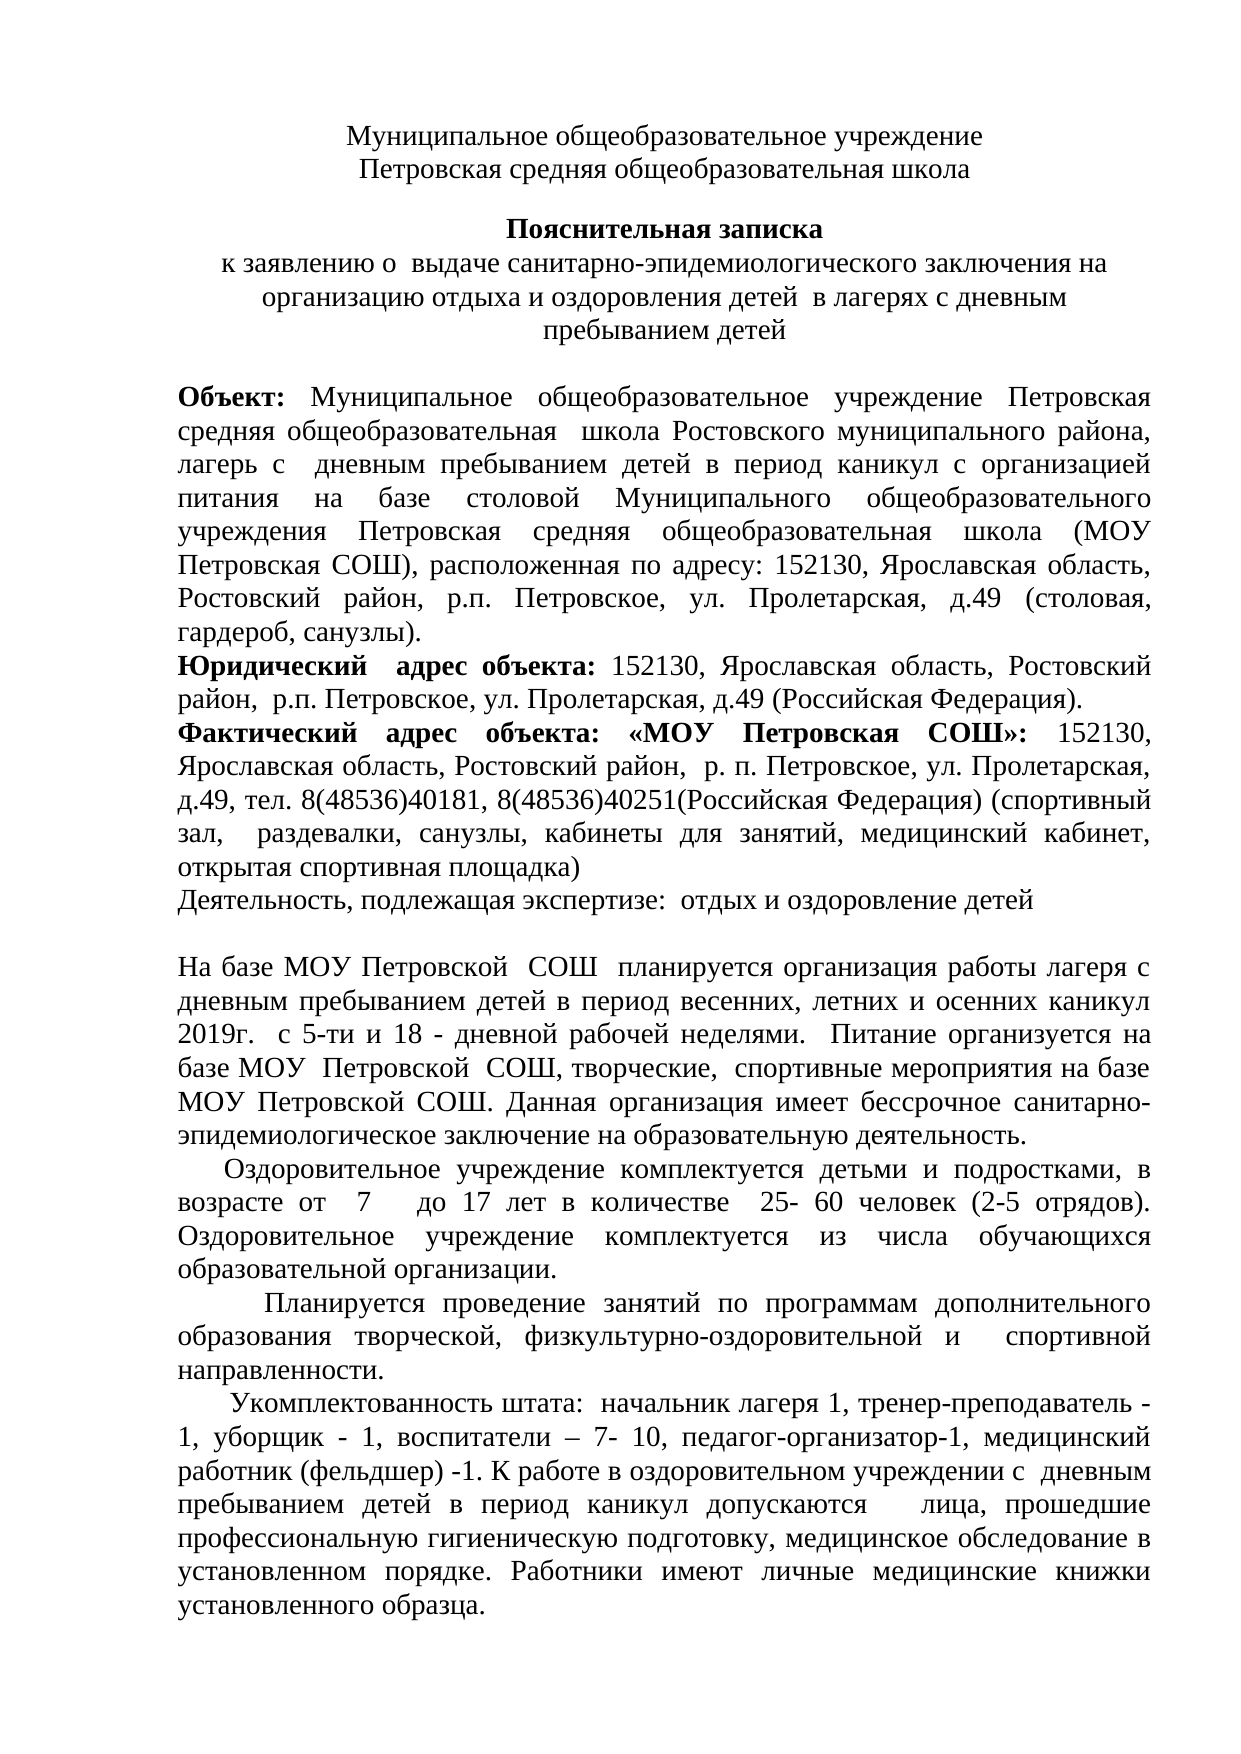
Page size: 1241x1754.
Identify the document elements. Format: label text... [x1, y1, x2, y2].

text Деятельность, подлежащая экспертизе: отдых и оздоровление детей [177, 882, 1152, 916]
subtitle Пояснительная записка [177, 212, 1152, 245]
text Планируется проведение занятий по программам дополнительного образования творческой, физкультурно-оздоровительной и спортивной направленности. [177, 1285, 1152, 1386]
text Оздоровительное учреждение комплектуется детьми и подростками, в возрасте от 7 до 17 лет в количестве 25- 60 человек (2-5 отрядов). Оздоровительное учреждение комплектуется из числа обучающихся образовательной организации. [177, 1151, 1152, 1285]
subtitle Петровская средняя общеобразовательная школа [177, 152, 1152, 185]
subtitle к заявлению о выдаче санитарно-эпидемиологического заключения на организацию отдыха и оздоровления детей в лагерях с дневным пребыванием детей [177, 245, 1152, 346]
text Объект: Муниципальное общеобразовательное учреждение Петровская средняя общеобразовательная школа Ростовского муниципального района, лагерь с дневным пребыванием детей в период каникул с организацией питания на базе столовой Муниципального общеобразовательного учреждения Петровская средняя общеобразовательная школа (МОУ Петровская СОШ), расположенная по адресу: 152130, Ярославская область, Ростовский район, р.п. Петровское, ул. Пролетарская, д.49 (столовая, гардероб, санузлы). [177, 379, 1152, 648]
text Юридический адрес объекта: 152130, Ярославская область, Ростовский район, р.п. Петровское, ул. Пролетарская, д.49 (Российская Федерация). [177, 648, 1152, 715]
text На базе МОУ Петровской СОШ планируется организация работы лагеря с дневным пребыванием детей в период весенних, летних и осенних каникул 2019г. с 5-ти и 18 - дневной рабочей неделями. Питание организуется на базе МОУ Петровской СОШ, творческие, спортивные мероприятия на базе МОУ Петровской СОШ. Данная организация имеет бессрочное санитарно-эпидемиологическое заключение на образовательную деятельность. [177, 949, 1152, 1151]
text Фактический адрес объекта: «МОУ Петровская СОШ»: 152130, Ярославская область, Ростовский район, р. п. Петровское, ул. Пролетарская, д.49, тел. 8(48536)40181, 8(48536)40251(Российская Федерация) (спортивный зал, раздевалки, санузлы, кабинеты для занятий, медицинский кабинет, открытая спортивная площадка) [177, 715, 1152, 882]
subtitle Муниципальное общеобразовательное учреждение [177, 118, 1152, 152]
text Укомплектованность штата: начальник лагеря 1, тренер-преподаватель - 1, уборщик - 1, воспитатели – 7- 10, педагог-организатор-1, медицинский работник (фельдшер) -1. К работе в оздоровительном учреждении с дневным пребыванием детей в период каникул допускаются лица, прошедшие профессиональную гигиеническую подготовку, медицинское обследование в установленном порядке. Работники имеют личные медицинские книжки установленного образца. [177, 1386, 1152, 1620]
